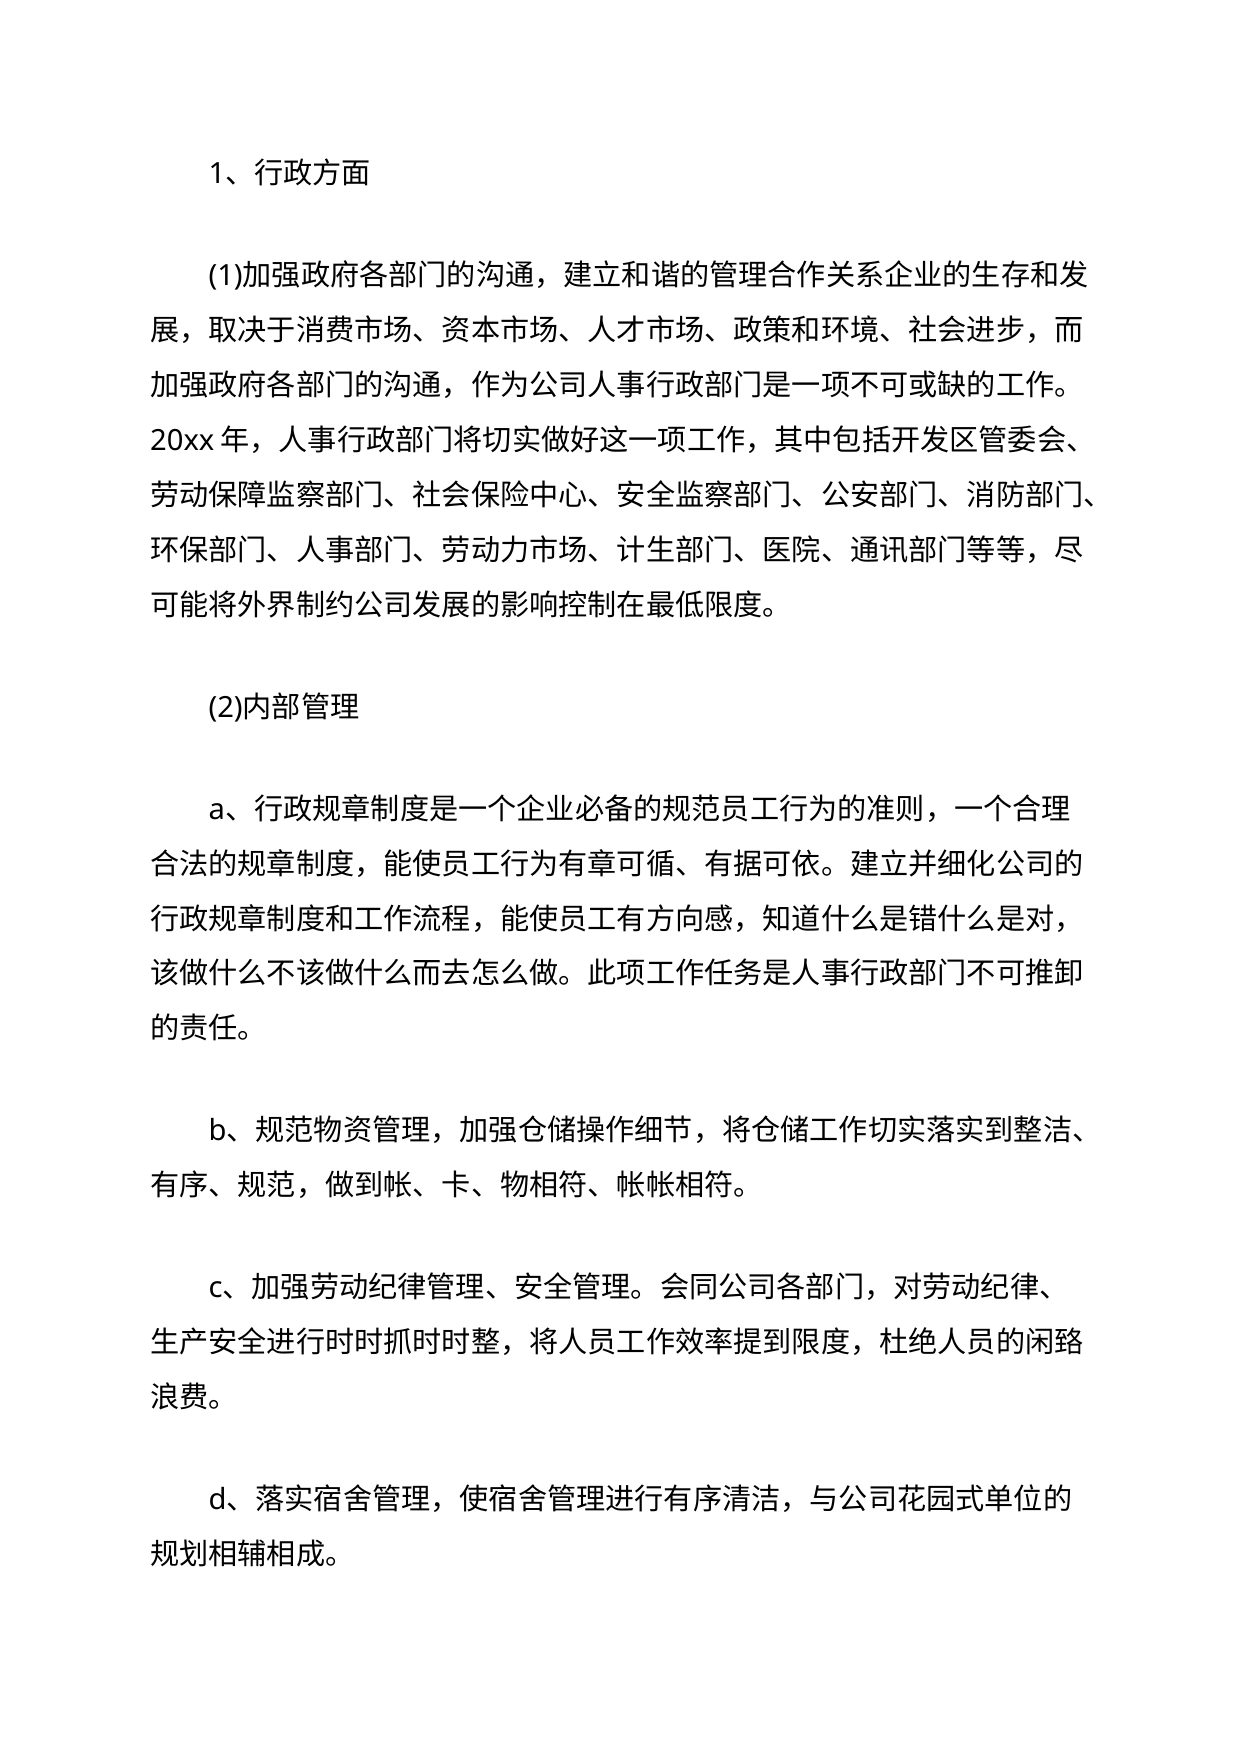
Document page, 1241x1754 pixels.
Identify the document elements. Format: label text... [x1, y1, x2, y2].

text (2)内部管理 [150, 683, 1090, 726]
text 1、行政方面 [150, 150, 1090, 192]
text a、行政规章制度是一个企业必备的规范员工行为的准则，一个合理合法的规章制度，能使员工行为有章可循、有据可依。建立并细化公司的行政规章制度和工作流程，能使员工有方向感，知道什么是错什么是对，该做什么不该做什么而去怎么做。此项工作任务是人事行政部门不可推卸的责任。 [150, 785, 1090, 1047]
text b、规范物资管理，加强仓储操作细节，将仓储工作切实落实到整洁、有序、规范，做到帐、卡、物相符、帐帐相符。 [150, 1107, 1090, 1204]
text (1)加强政府各部门的沟通，建立和谐的管理合作关系企业的生存和发展，取决于消费市场、资本市场、人才市场、政策和环境、社会进步，而加强政府各部门的沟通，作为公司人事行政部门是一项不可或缺的工作。20xx年，人事行政部门将切实做好这一项工作，其中包括开发区管委会、劳动保障监察部门、社会保险中心、安全监察部门、公安部门、消防部门、环保部门、人事部门、劳动力市场、计生部门、医院、通讯部门等等，尽可能将外界制约公司发展的影响控制在最低限度。 [150, 252, 1090, 624]
text c、加强劳动纪律管理、安全管理。会同公司各部门，对劳动纪律、生产安全进行时时抓时时整，将人员工作效率提到限度，杜绝人员的闲臵浪费。 [150, 1263, 1090, 1416]
text d、落实宿舍管理，使宿舍管理进行有序清洁，与公司花园式单位的规划相辅相成。 [150, 1475, 1090, 1572]
